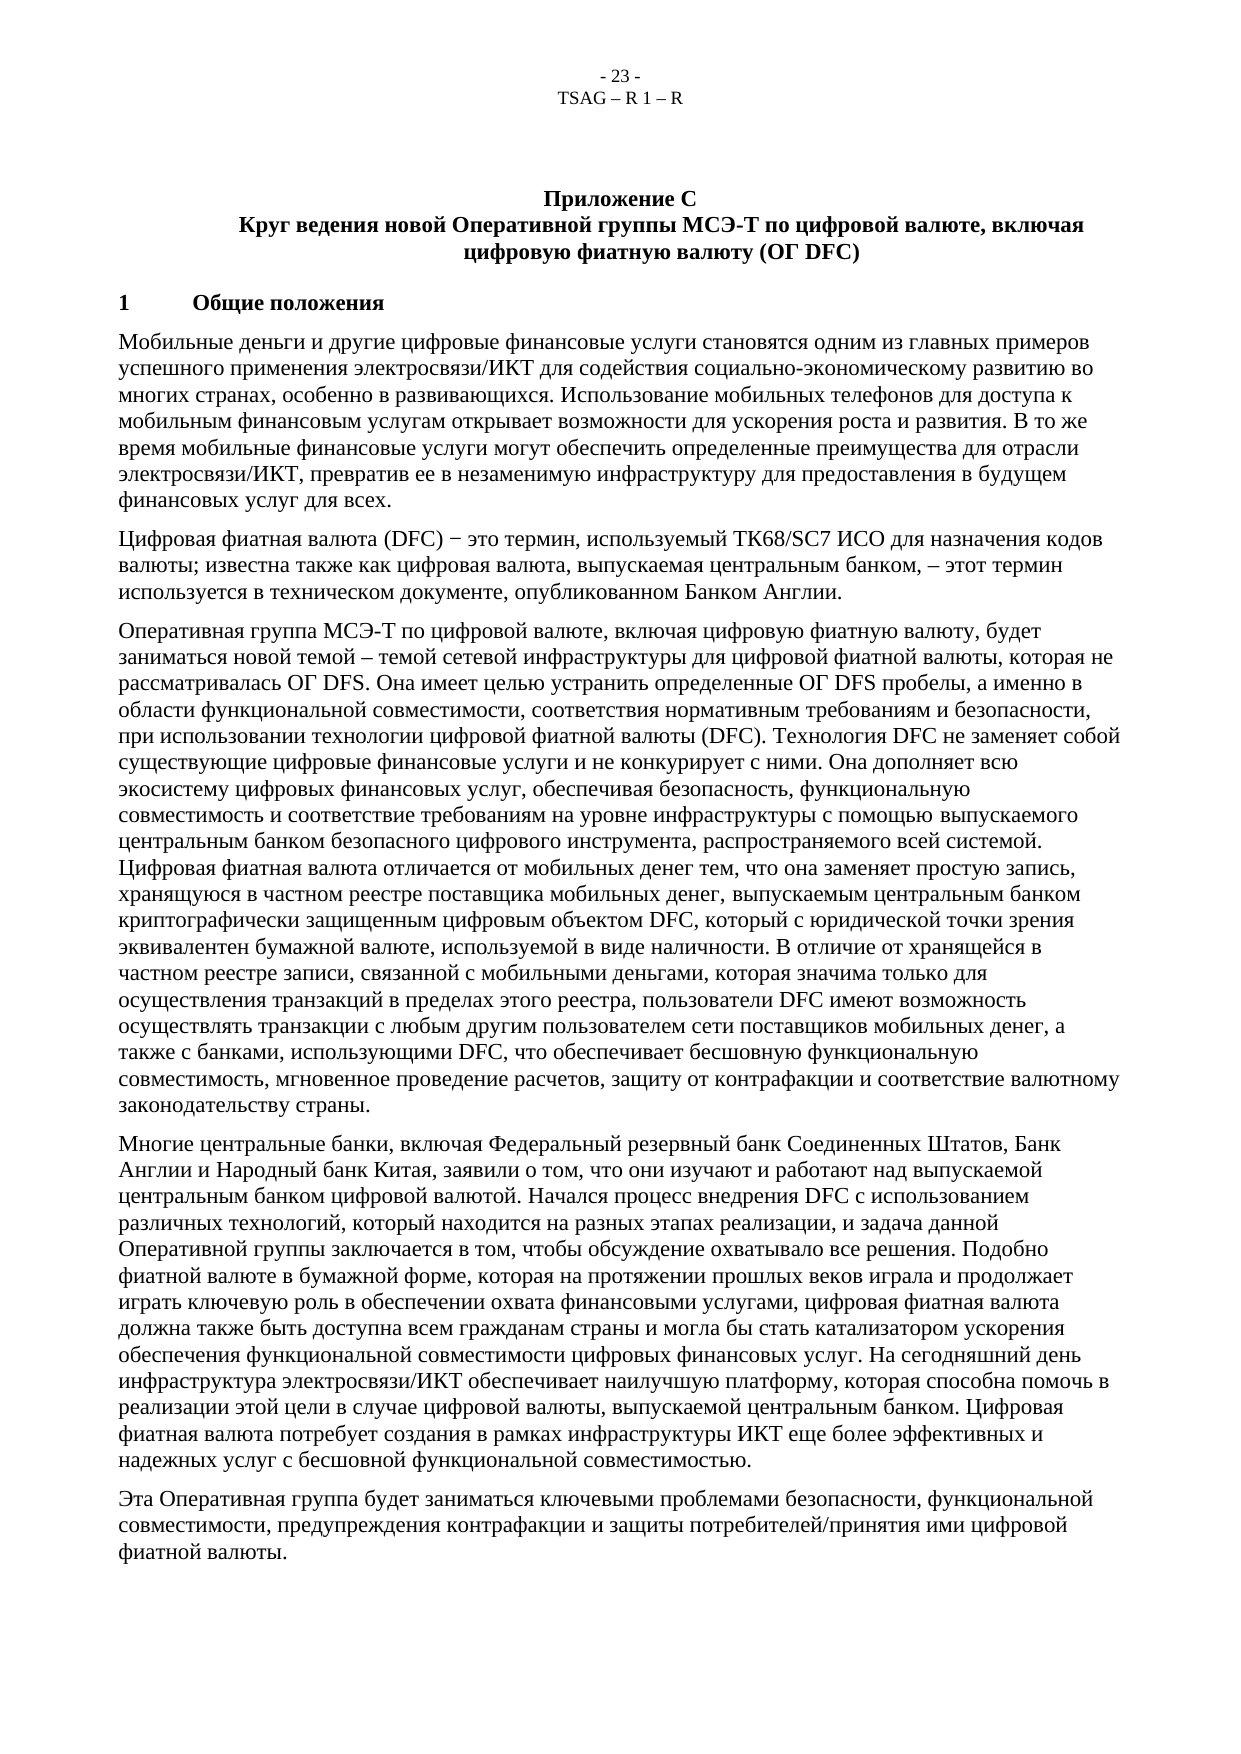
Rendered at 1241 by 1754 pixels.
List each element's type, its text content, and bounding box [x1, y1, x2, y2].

text Оперативная группа МСЭ-T по цифровой валюте, включая цифровую фиатную валюту, будет заниматься новой темой – темой сетевой инфраструктуры для цифровой фиатной валюты, которая не рассматривалась ОГ DFS. Она имеет целью устранить определенные ОГ DFS пробелы, а именно в области функциональной совместимости, соответствия нормативным требованиям и безопасности, при использовании технологии цифровой фиатной валюты (DFC). Технология DFC не заменяет собой существующие цифровые финансовые услуги и не конкурирует с ними. Она дополняет всю экосистему цифровых финансовых услуг, обеспечивая безопасность, функциональную совместимость и соответствие требованиям на уровне инфраструктуры с помощью выпускаемого центральным банком безопасного цифрового инструмента, распространяемого всей системой. Цифровая фиатная валюта отличается от мобильных денег тем, что она заменяет простую запись, хранящуюся в частном реестре поставщика мобильных денег, выпускаемым центральным банком криптографически защищенным цифровым объектом DFC, который с юридической точки зрения эквивалентен бумажной валюте, используемой в виде наличности. В отличие от хранящейся в частном реестре записи, связанной с мобильными деньгами, которая значима только для осуществления транзакций в пределах этого реестра, пользователи DFC имеют возможность осуществлять транзакции с любым другим пользователем сети поставщиков мобильных денег, а также с банками, использующими DFC, что обеспечивает бесшовную функциональную совместимость, мгновенное проведение расчетов, защиту от контрафакции и соответствие валютному законодательству страны. [118, 617, 1122, 1117]
text Эта Оперативная группа будет заниматься ключевыми проблемами безопасности, функциональной совместимости, предупреждения контрафакции и защиты потребителей/принятия ими цифровой фиатной валюты. [118, 1485, 1122, 1564]
text 1 Общие положения [118, 289, 1122, 316]
text Мобильные деньги и другие цифровые финансовые услуги становятся одним из главных примеров успешного применения электросвязи/ИКТ для содействия социально-экономическому развитию во многих странах, особенно в развивающихся. Использование мобильных телефонов для доступа к мобильным финансовым услугам открывает возможности для ускорения роста и развития. В то же время мобильные финансовые услуги могут обеспечить определенные преимущества для отрасли электросвязи/ИКТ, превратив ее в незаменимую инфраструктуру для предоставления в будущем финансовых услуг для всех. [118, 328, 1122, 513]
text Цифровая фиатная валюта (DFC) − это термин, используемый ТК68/SC7 ИСО для назначения кодов валюты; известна также как цифровая валюта, выпускаемая центральным банком, – этот термин используется в техническом документе, опубликованном Банком Англии. [118, 525, 1122, 604]
text Многие центральные банки, включая Федеральный резервный банк Соединенных Штатов, Банк Англии и Народный банк Китая, заявили о том, что они изучают и работают над выпускаемой центральным банком цифровой валютой. Начался процесс внедрения DFC с использованием различных технологий, который находится на разных этапах реализации, и задача данной Оперативной группы заключается в том, чтобы обсуждение охватывало все решения. Подобно фиатной валюте в бумажной форме, которая на протяжении прошлых веков играла и продолжает играть ключевую роль в обеспечении охвата финансовыми услугами, цифровая фиатная валюта должна также быть доступна всем гражданам страны и могла бы стать катализатором ускорения обеспечения функциональной совместимости цифровых финансовых услуг. На сегодняшний день инфраструктура электросвязи/ИКТ обеспечивает наилучшую платформу, которая способна помочь в реализации этой цели в случае цифровой валюты, выпускаемой центральным банком. Цифровая фиатная валюта потребует создания в рамках инфраструктуры ИКТ еще более эффективных и надежных услуг с бесшовной функциональной совместимостью. [118, 1130, 1122, 1472]
subtitle Приложение C Круг ведения новой Оперативной группы МСЭ-T по цифровой валюте, включая цифровую фиатную валюту (ОГ DFC) [118, 185, 1122, 264]
